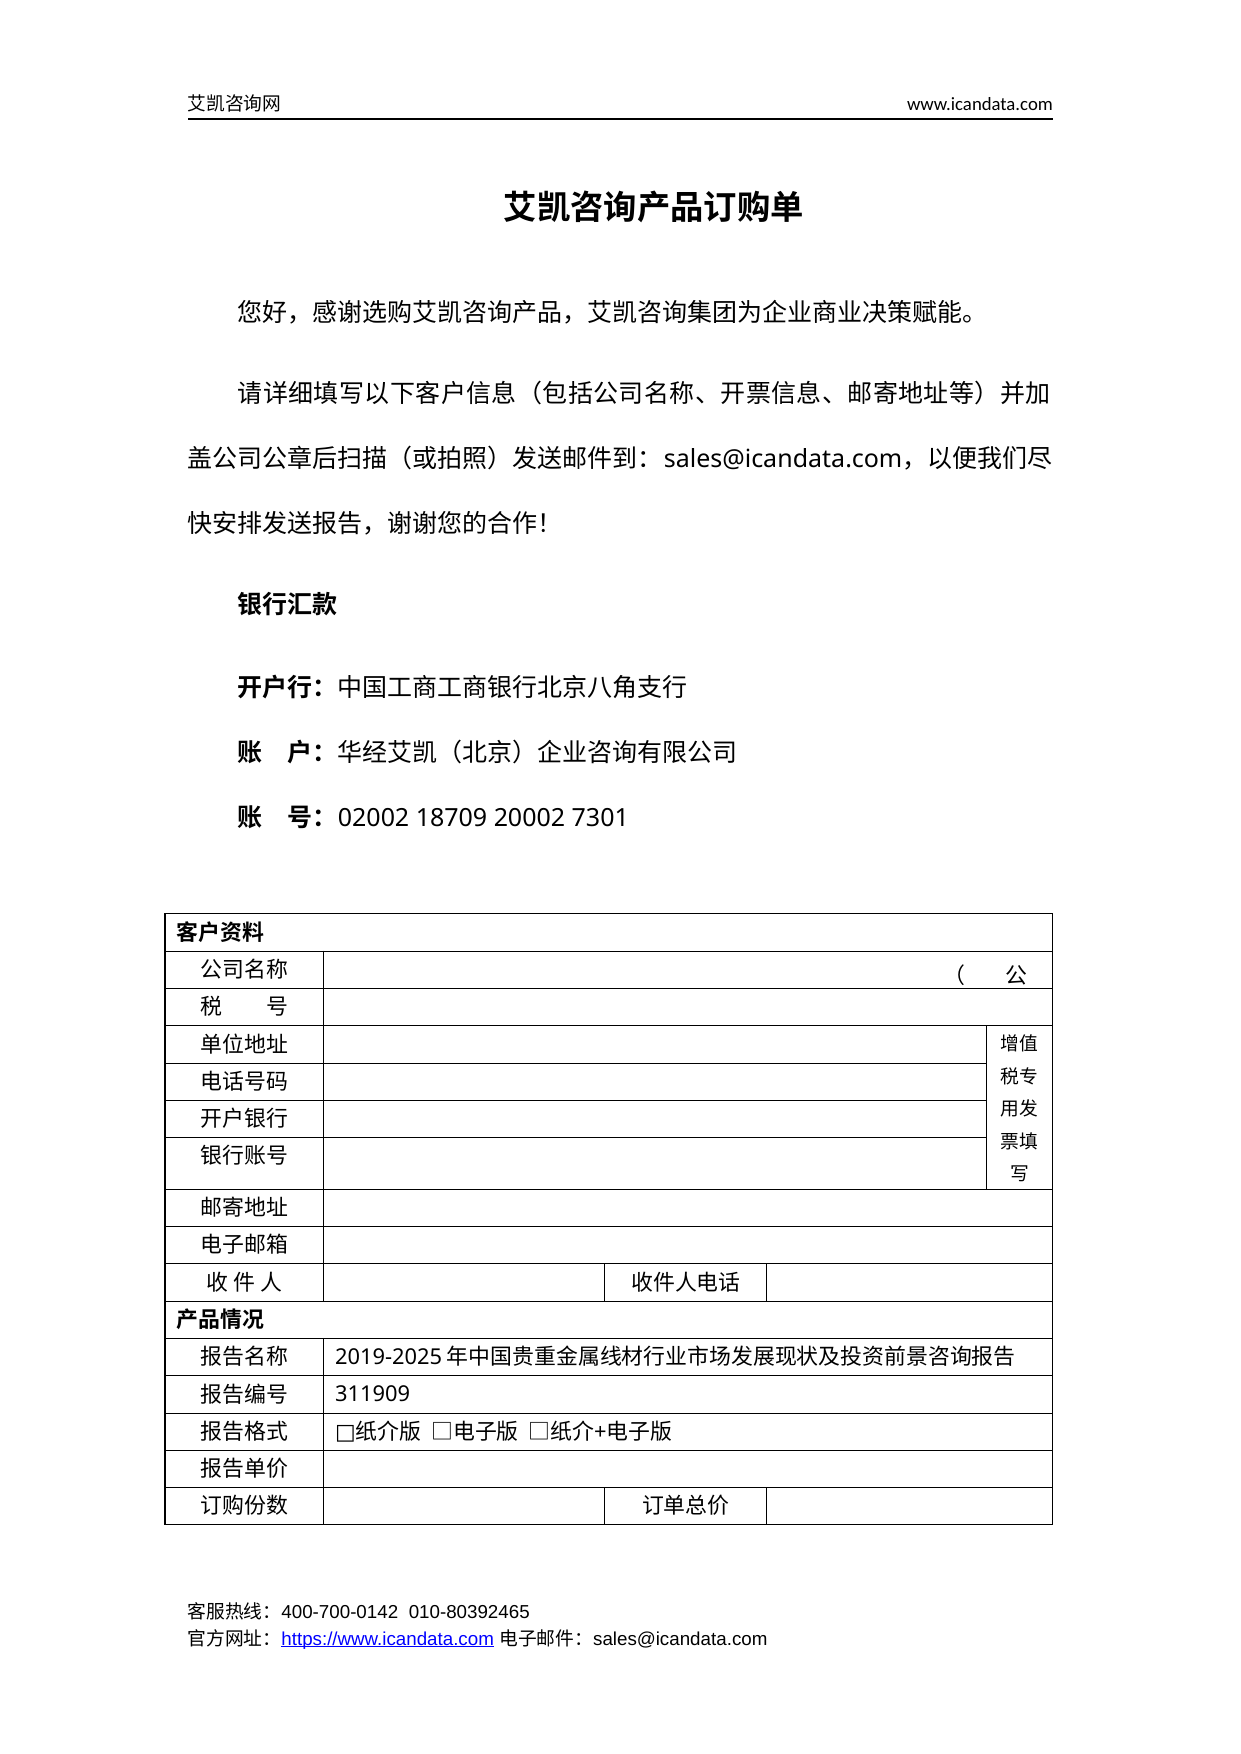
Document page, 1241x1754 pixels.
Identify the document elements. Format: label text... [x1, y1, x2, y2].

table_cell 2019-2025年中国贵重金属线材行业市场发展现状及投资前景咨询报告 [324, 1339, 1052, 1375]
table_cell [324, 1488, 604, 1524]
text 账 户：华经艾凯（北京）企业咨询有限公司 [187, 718, 1053, 783]
table_cell 邮寄地址 [166, 1190, 323, 1226]
table_cell [324, 1451, 1052, 1487]
table_cell [767, 1488, 1052, 1524]
table_header 客户资料 [166, 914, 1052, 951]
text 艾凯咨询产品订购单 [187, 172, 1053, 237]
table_cell 单位地址 [166, 1026, 323, 1062]
table_cell [324, 1101, 986, 1137]
text 您好，感谢选购艾凯咨询产品，艾凯咨询集团为企业商业决策赋能。 [187, 278, 1053, 343]
table_cell 报告名称 [166, 1339, 323, 1375]
table_cell [324, 1227, 1052, 1263]
table_cell 收 件 人 [166, 1264, 323, 1301]
table_cell 产品情况 [166, 1302, 1052, 1338]
table_cell 报告编号 [166, 1376, 323, 1412]
table_cell [324, 1026, 986, 1062]
table_cell 订单总价 [605, 1488, 766, 1524]
table_cell [324, 1190, 1052, 1226]
table_cell 开户银行 [166, 1101, 323, 1137]
text 账 号：02002 18709 20002 7301 [187, 783, 1053, 848]
table_cell [324, 1064, 986, 1100]
table_cell 报告格式 [166, 1414, 323, 1450]
table_cell 公司名称 [166, 952, 323, 988]
text 请详细填写以下客户信息（包括公司名称、开票信息、邮寄地址等）并加盖公司公章后扫描（或拍照）发送邮件到：sales@icandata.com，以便我们尽快安排发送报告，谢谢您的合作！ [187, 359, 1053, 554]
table_cell 银行账号 [166, 1138, 323, 1189]
table_cell 订购份数 [166, 1488, 323, 1524]
table_cell [767, 1264, 1052, 1301]
table_cell 电子邮箱 [166, 1227, 323, 1263]
table_cell [324, 989, 1052, 1025]
table_cell 电话号码 [166, 1064, 323, 1100]
table_cell □纸介版 □电子版 □纸介+电子版 [324, 1414, 1052, 1450]
table_cell [324, 1264, 604, 1301]
text 银行汇款 [187, 570, 1053, 635]
text 开户行：中国工商工商银行北京八角支行 [187, 653, 1053, 718]
table_cell 311909 [324, 1376, 1052, 1412]
table_cell 报告单价 [166, 1451, 323, 1487]
table_cell [324, 1138, 986, 1189]
table_cell 收件人电话 [605, 1264, 766, 1301]
table_cell 增值税专用发票填写 [987, 1026, 1052, 1189]
table_cell 税 号 [166, 989, 323, 1025]
table_cell [324, 952, 1052, 988]
